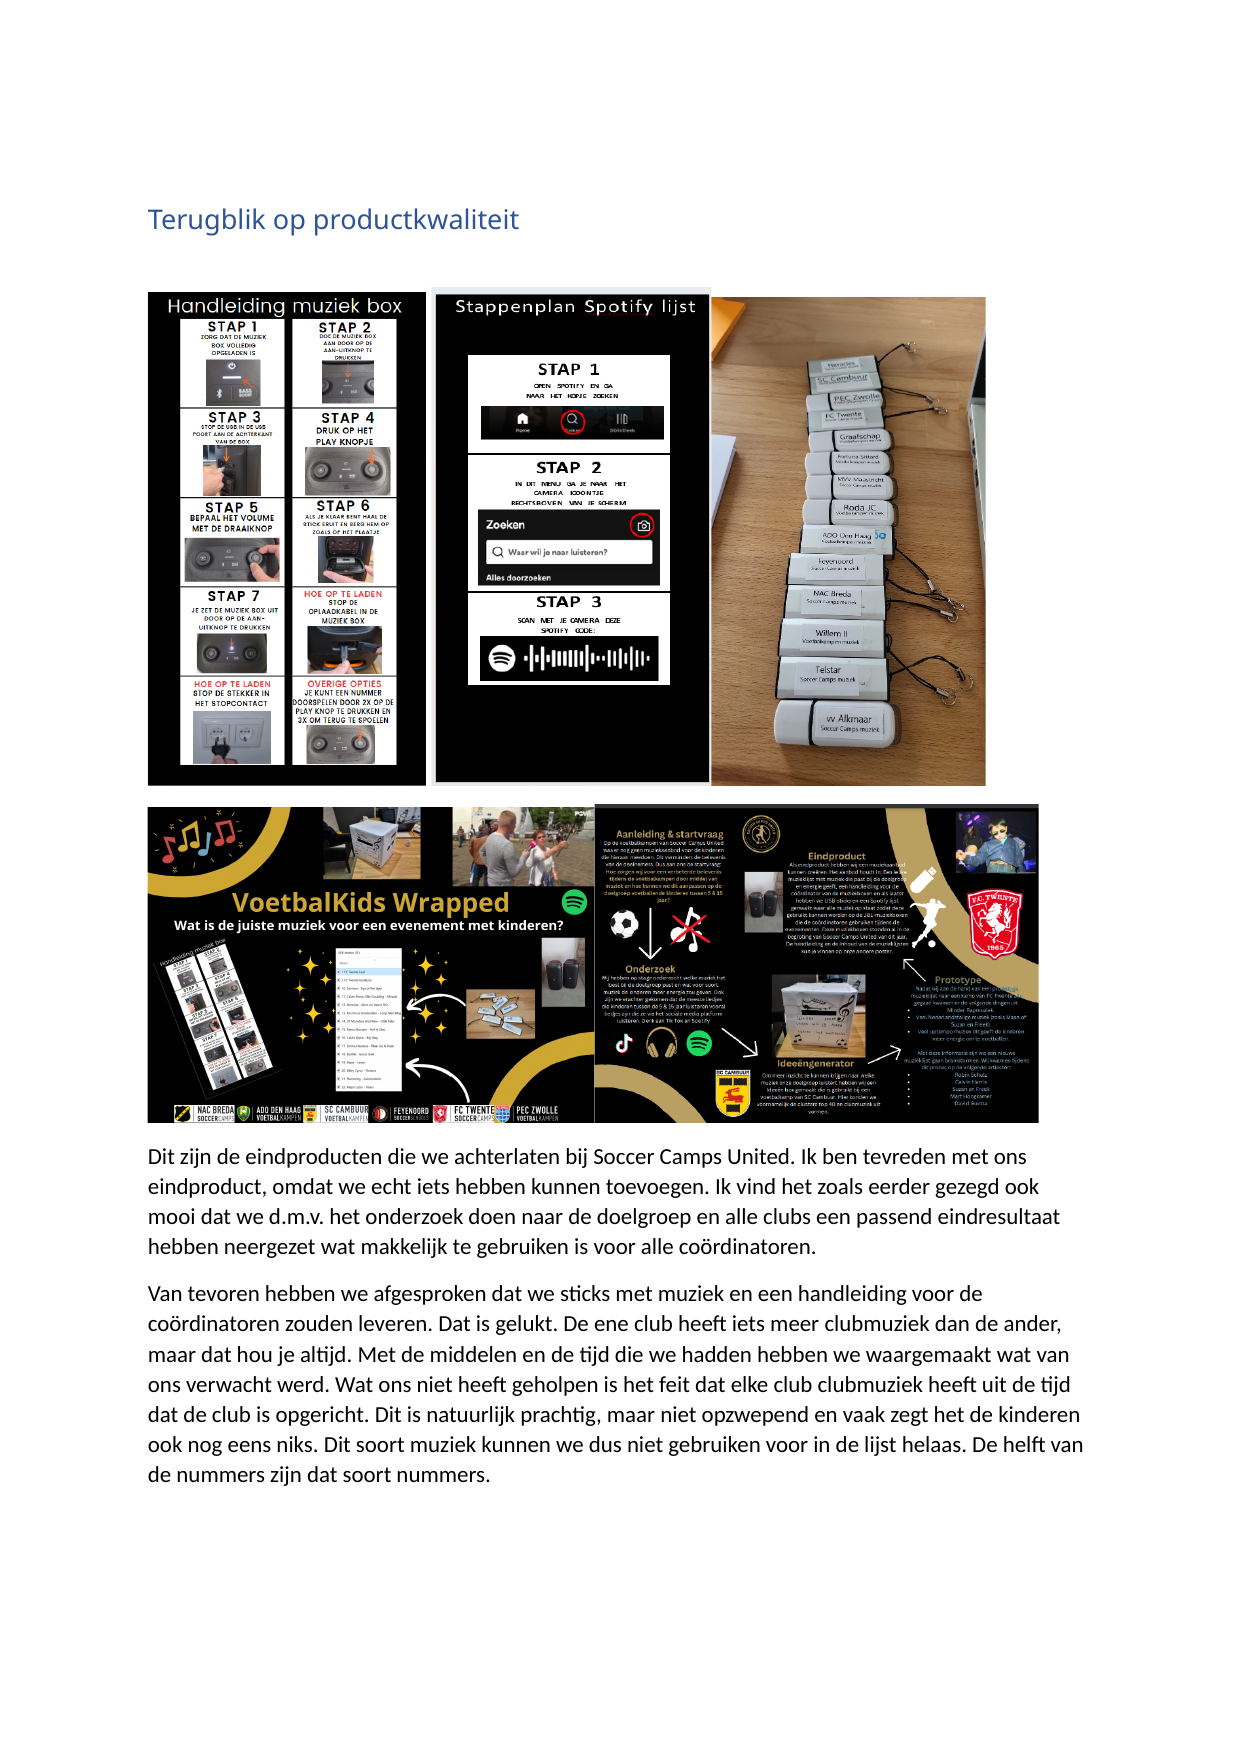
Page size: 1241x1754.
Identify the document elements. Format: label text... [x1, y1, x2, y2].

picture [431, 287, 986, 786]
text Dit zijn de eindproducten die we achterlaten bij Soccer Camps United. Ik ben tevreden met ons eindproduct, omdat we echt iets hebben kunnen toevoegen. Ik vind het zoals eerder gezegd ook mooi dat we d.m.v. het onderzoek doen naar de doelgroep en alle clubs een passend eindresultaat hebben neergezet wat makkelijk te gebruiken is voor alle coördinatoren. [148, 1142, 1093, 1260]
picture [147, 804, 1039, 1123]
text Van tevoren hebben we afgesproken dat we sticks met muziek en een handleiding voor de coördinatoren zouden leveren. Dat is gelukt. De ene club heeft iets meer clubmuziek dan de ander, maar dat hou je altijd. Met de middelen en de tijd die we hadden hebben we waargemaakt wat van ons verwacht werd. Wat ons niet heeft geholpen is het feit dat elke club clubmuziek heeft uit de tijd dat de club is opgericht. Dit is natuurlijk prachtig, maar niet opzwepend en vaak zegt het de kinderen ook nog eens niks. Dit soort muziek kunnen we dus niet gebruiken voor in de lijst helaas. De helft van de nummers zijn dat soort nummers. [148, 1279, 1093, 1488]
picture [147, 292, 426, 786]
subtitle Terugblik op productkwaliteit [148, 201, 1093, 238]
